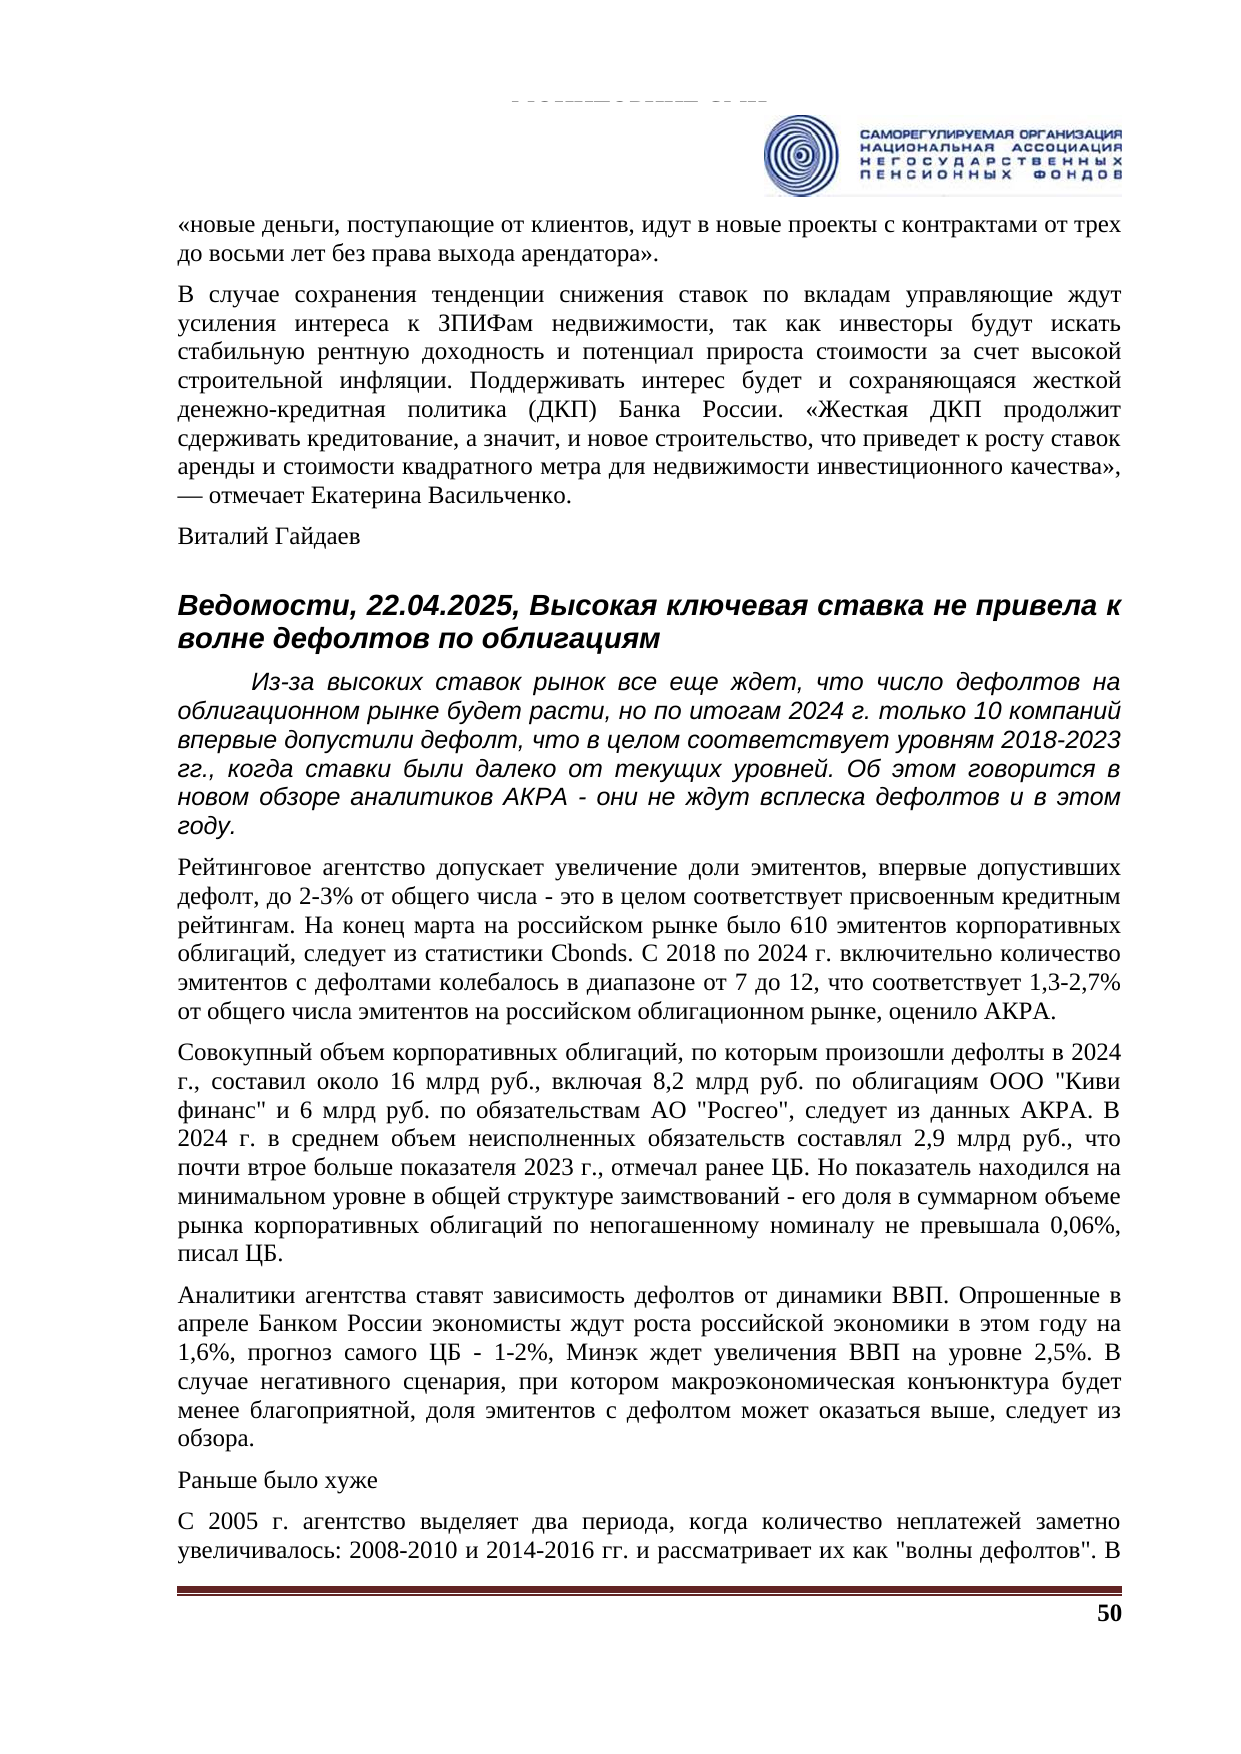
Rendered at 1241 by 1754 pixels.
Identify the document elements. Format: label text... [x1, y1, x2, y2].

subtitle Ведомости, 22.04.2025, Высокая ключевая ставка не привела к волне дефолтов по облигациям [177, 588, 1122, 655]
subtitle Из-за высоких ставок рынок все еще ждет, что число дефолтов на облигационном рынке будет расти, но по итогам 2024 г. только 10 компаний впервые допустили дефолт, что в целом соответствует уровням 2018-2023 гг., когда ставки были далеко от текущих уровней. Об этом говорится в новом обзоре аналитиков АКРА - они не ждут всплеска дефолтов и в этом году. [177, 667, 1122, 840]
text Совокупный объем корпоративных облигаций, по которым произошли дефолты в 2024 г., составил около 16 млрд руб., включая 8,2 млрд руб. по облигациям ООО "Киви финанс" и 6 млрд руб. по обязательствам АО "Росгео", следует из данных АКРА. В 2024 г. в среднем объем неисполненных обязательств составлял 2,9 млрд руб., что почти втрое больше показателя 2023 г., отмечал ранее ЦБ. Но показатель находился на минимальном уровне в общей структуре заимствований - его доля в суммарном объеме рынка корпоративных облигаций по непогашенному номиналу не превышала 0,06%, писал ЦБ. [177, 1037, 1122, 1267]
text Аналитики агентства ставят зависимость дефолтов от динамики ВВП. Опрошенные в апреле Банком России экономисты ждут роста российской экономики в этом году на 1,6%, прогноз самого ЦБ - 1-2%, Минэк ждет увеличения ВВП на уровне 2,5%. В случае негативного сценария, при котором макроэкономическая конъюнктура будет менее благоприятной, доля эмитентов с дефолтом может оказаться выше, следует из обзора. [177, 1280, 1122, 1452]
text В случае сохранения тенденции снижения ставок по вкладам управляющие ждут усиления интереса к ЗПИФам недвижимости, так как инвесторы будут искать стабильную рентную доходность и потенциал прироста стоимости за счет высокой строительной инфляции. Поддерживать интерес будет и сохраняющаяся жесткой денежно-кредитная политика (ДКП) Банка России. «Жесткая ДКП продолжит сдерживать кредитование, а значит, и новое строительство, что приведет к росту ставок аренды и стоимости квадратного метра для недвижимости инвестиционного качества»,— отмечает Екатерина Васильченко. [177, 279, 1122, 509]
text Раньше было хуже [177, 1465, 1122, 1493]
picture [764, 115, 1122, 197]
text Рейтинговое агентство допускает увеличение доли эмитентов, впервые допустивших дефолт, до 2-3% от общего числа - это в целом соответствует присвоенным кредитным рейтингам. На конец марта на российском рынке было 610 эмитентов корпоративных облигаций, следует из статистики Cbonds. С 2018 по 2024 г. включительно количество эмитентов с дефолтами колебалось в диапазоне от 7 до 12, что соответствует 1,3-2,7% от общего числа эмитентов на российском облигационном рынке, оценило АКРА. [177, 852, 1122, 1025]
text Виталий Гайдаев [177, 521, 1122, 550]
